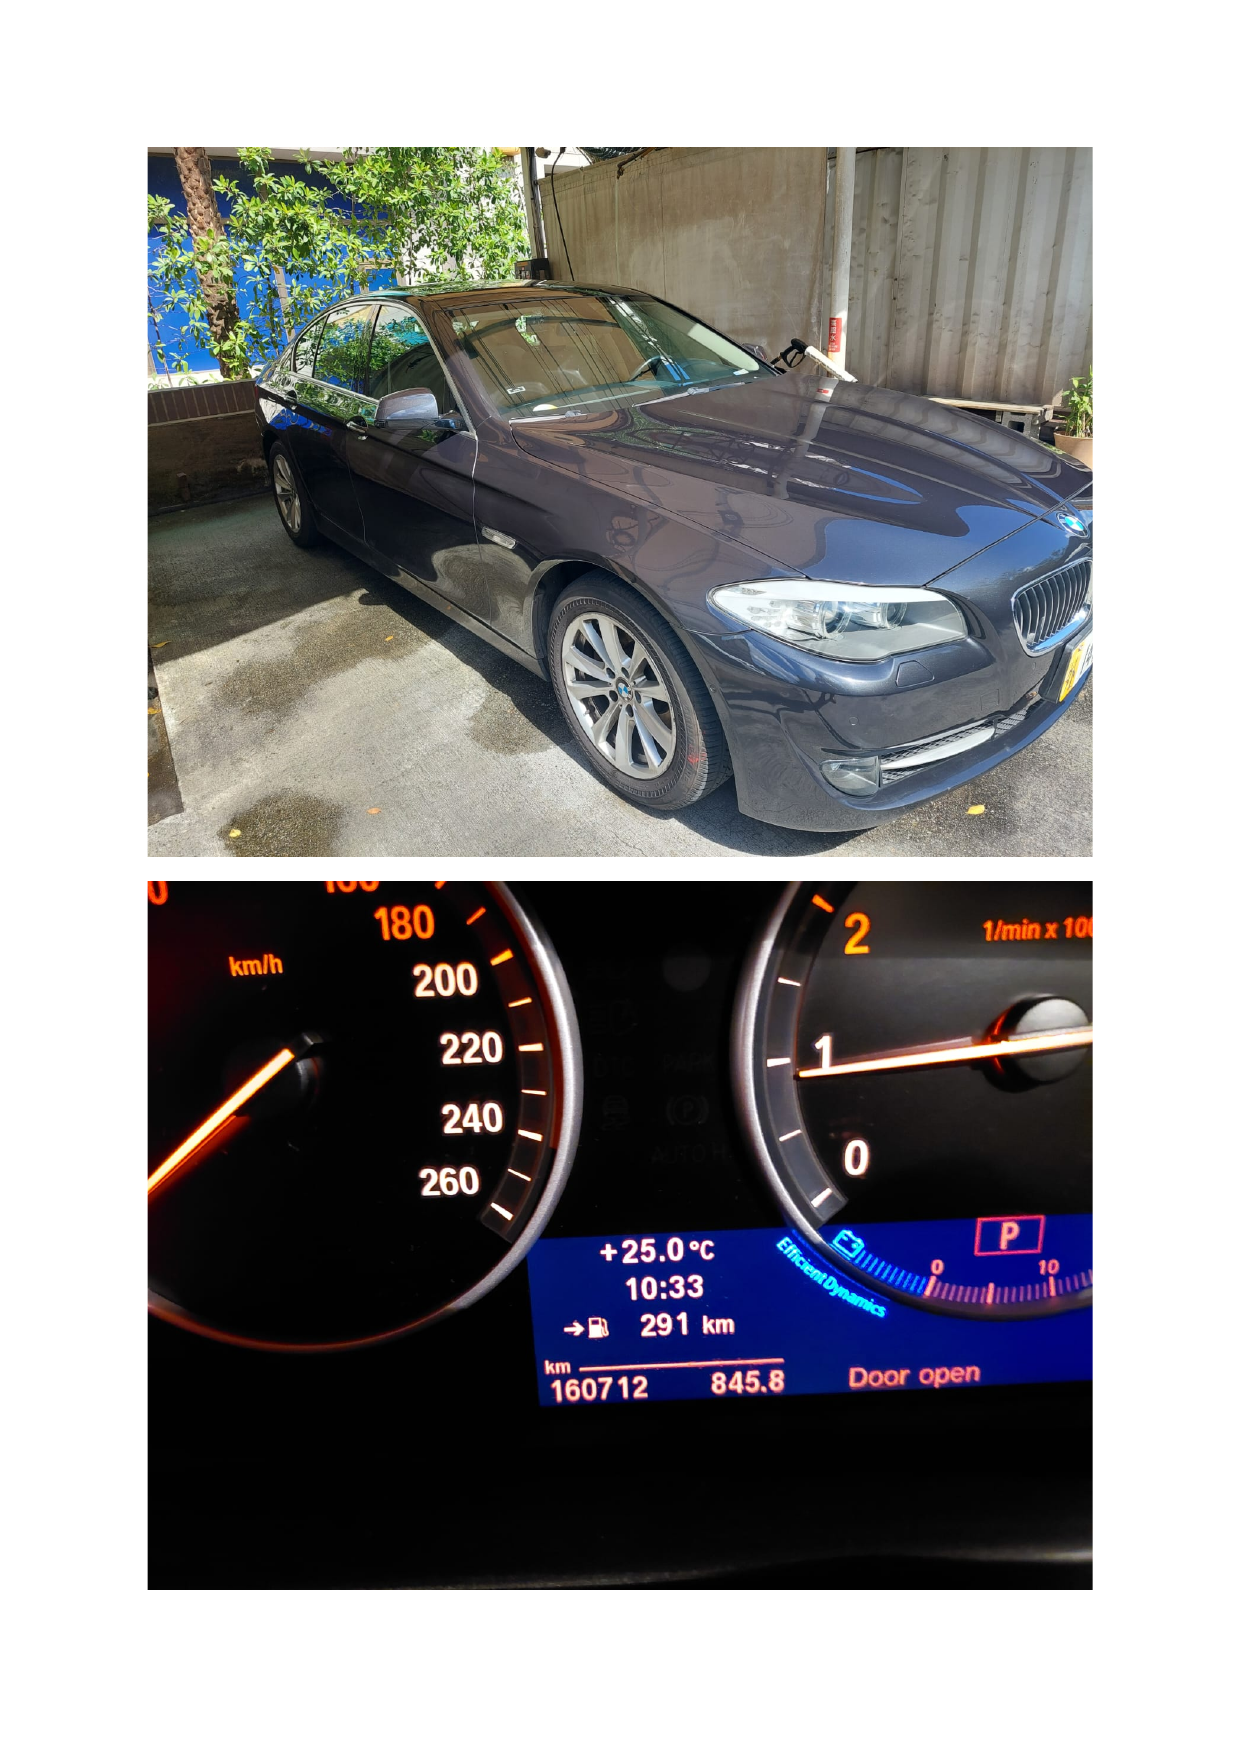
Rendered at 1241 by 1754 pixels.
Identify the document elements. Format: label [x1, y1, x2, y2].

picture [147, 147, 1093, 857]
picture [147, 881, 1093, 1590]
